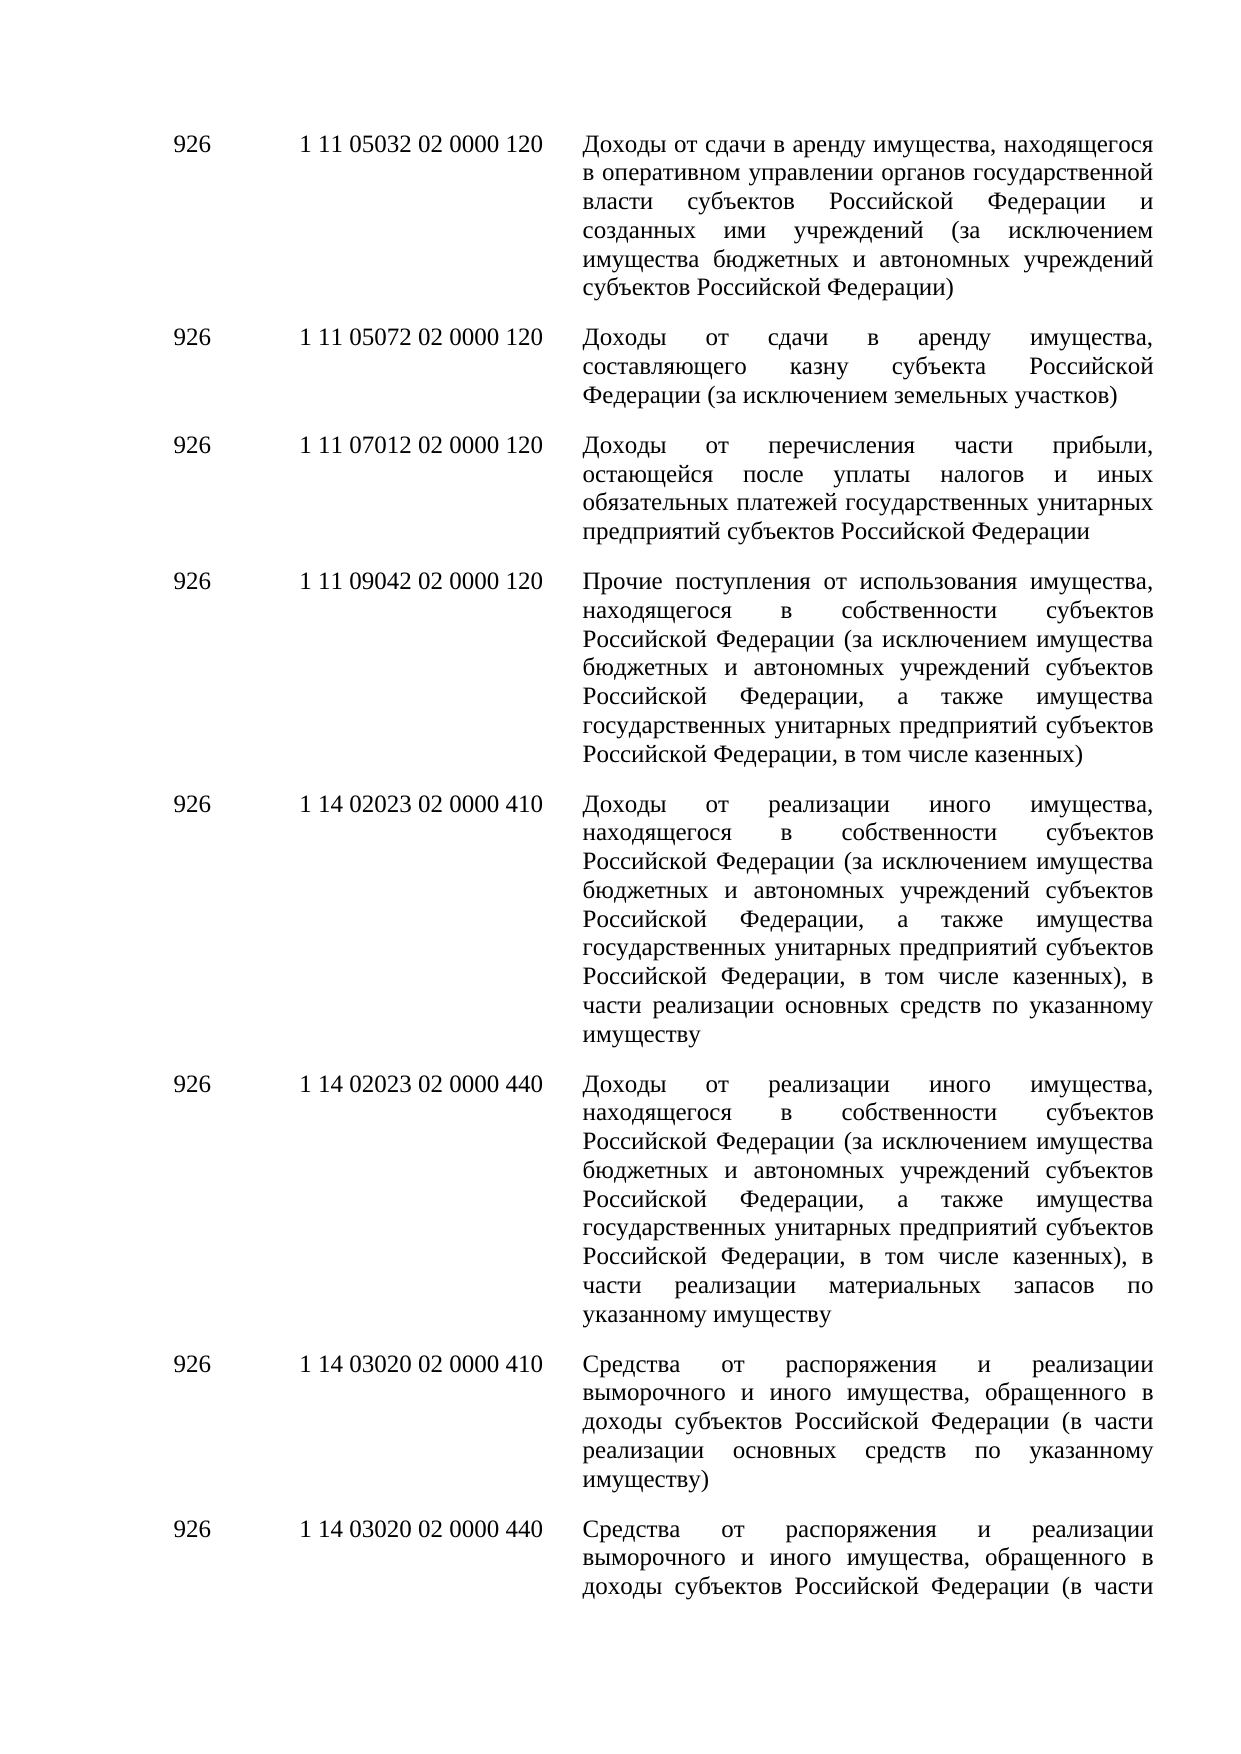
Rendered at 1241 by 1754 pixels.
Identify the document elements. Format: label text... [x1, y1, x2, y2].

table_cell 1 14 03020 02 0000 410 [266, 1338, 576, 1503]
table_cell 926 [118, 1503, 266, 1611]
table_cell 1 11 05072 02 0000 120 [266, 312, 576, 419]
table_cell 1 11 09042 02 0000 120 [266, 556, 576, 778]
table_cell 1 14 02023 02 0000 440 [266, 1058, 576, 1338]
table_cell 926 [118, 118, 266, 312]
table_cell 926 [118, 419, 266, 556]
table_cell Доходы от перечисления части прибыли, остающейся после уплаты налогов и иных обязательных платежей государственных унитарных предприятий субъектов Российской Федерации [576, 419, 1160, 556]
table_cell Доходы от сдачи в аренду имущества, находящегося в оперативном управлении органов государственной власти субъектов Российской Федерации и созданных ими учреждений (за исключением имущества бюджетных и автономных учреждений субъектов Российской Федерации) [576, 118, 1160, 312]
table_cell 1 11 05032 02 0000 120 [266, 118, 576, 312]
table_cell Средства от распоряжения и реализации выморочного и иного имущества, обращенного в доходы субъектов Российской Федерации (в части реализации основных средств по указанному имуществу) [576, 1338, 1160, 1503]
table_cell 926 [118, 1338, 266, 1503]
table_cell 926 [118, 1058, 266, 1338]
table_cell Прочие поступления от использования имущества, находящегося в собственности субъектов Российской Федерации (за исключением имущества бюджетных и автономных учреждений субъектов Российской Федерации, а также имущества государственных унитарных предприятий субъектов Российской Федерации, в том числе казенных) [576, 556, 1160, 778]
table_cell 926 [118, 778, 266, 1058]
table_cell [266, 1503, 576, 1611]
table_cell Доходы от реализации иного имущества, находящегося в собственности субъектов Российской Федерации (за исключением имущества бюджетных и автономных учреждений субъектов Российской Федерации, а также имущества государственных унитарных предприятий субъектов Российской Федерации, в том числе казенных), в части реализации материальных запасов по указанному имуществу [576, 1058, 1160, 1338]
table_cell 926 [118, 312, 266, 419]
table_cell Доходы от реализации иного имущества, находящегося в собственности субъектов Российской Федерации (за исключением имущества бюджетных и автономных учреждений субъектов Российской Федерации, а также имущества государственных унитарных предприятий субъектов Российской Федерации, в том числе казенных), в части реализации основных средств по указанному имуществу [576, 778, 1160, 1058]
table_cell 1 11 07012 02 0000 120 [266, 419, 576, 556]
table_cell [576, 1503, 1160, 1611]
table_cell 1 14 02023 02 0000 410 [266, 778, 576, 1058]
table_cell 926 [118, 556, 266, 778]
table_cell Доходы от сдачи в аренду имущества, составляющего казну субъекта Российской Федерации (за исключением земельных участков) [576, 312, 1160, 419]
